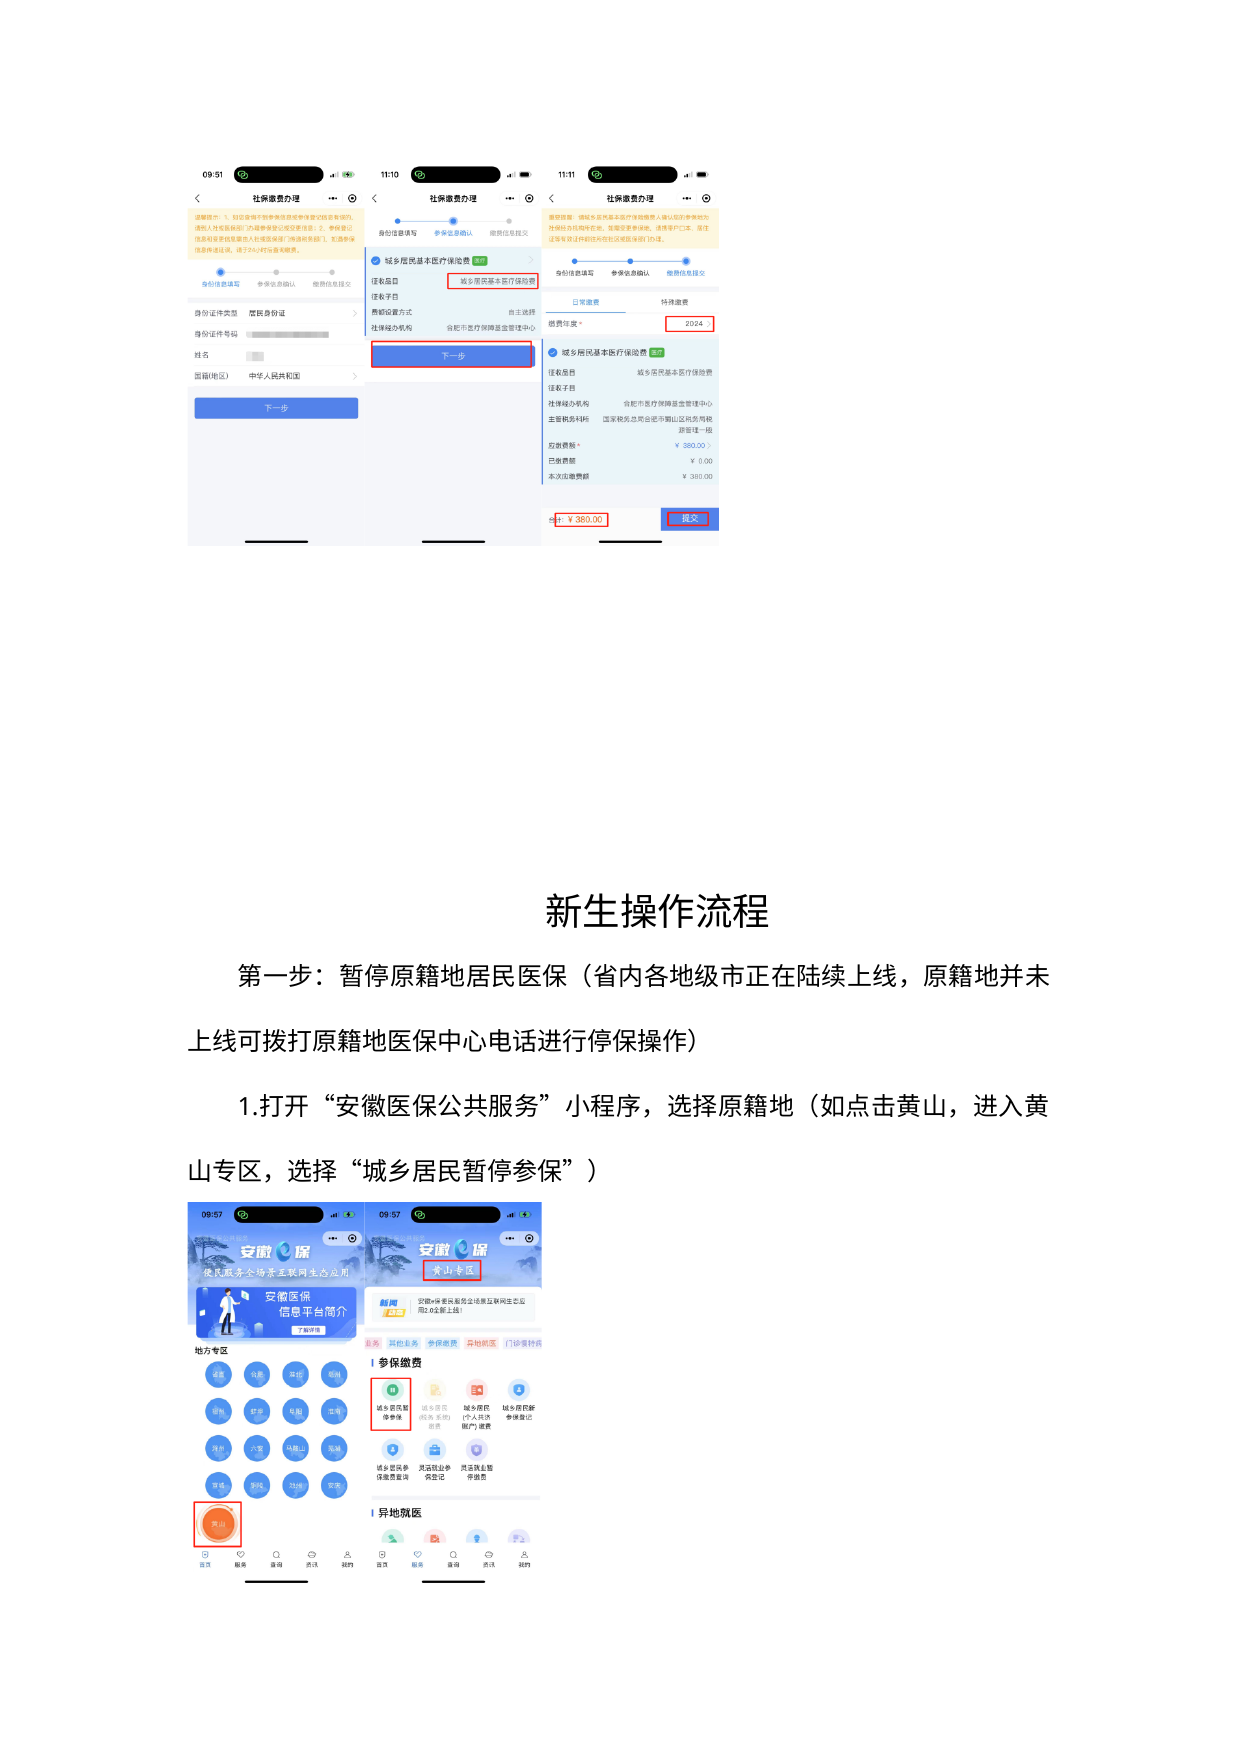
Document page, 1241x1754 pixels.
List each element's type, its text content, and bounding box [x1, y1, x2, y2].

text 新生操作流程 [187, 877, 1053, 942]
picture [187, 1202, 542, 1586]
text 1.打开“安徽医保公共服务”小程序，选择原籍地（如点击黄山，进入黄山专区，选择“城乡居民暂停参保”） [187, 1072, 1053, 1202]
picture [187, 162, 719, 546]
text 第一步：暂停原籍地居民医保（省内各地级市正在陆续上线，原籍地并未上线可拨打原籍地医保中心电话进行停保操作） [187, 942, 1053, 1072]
